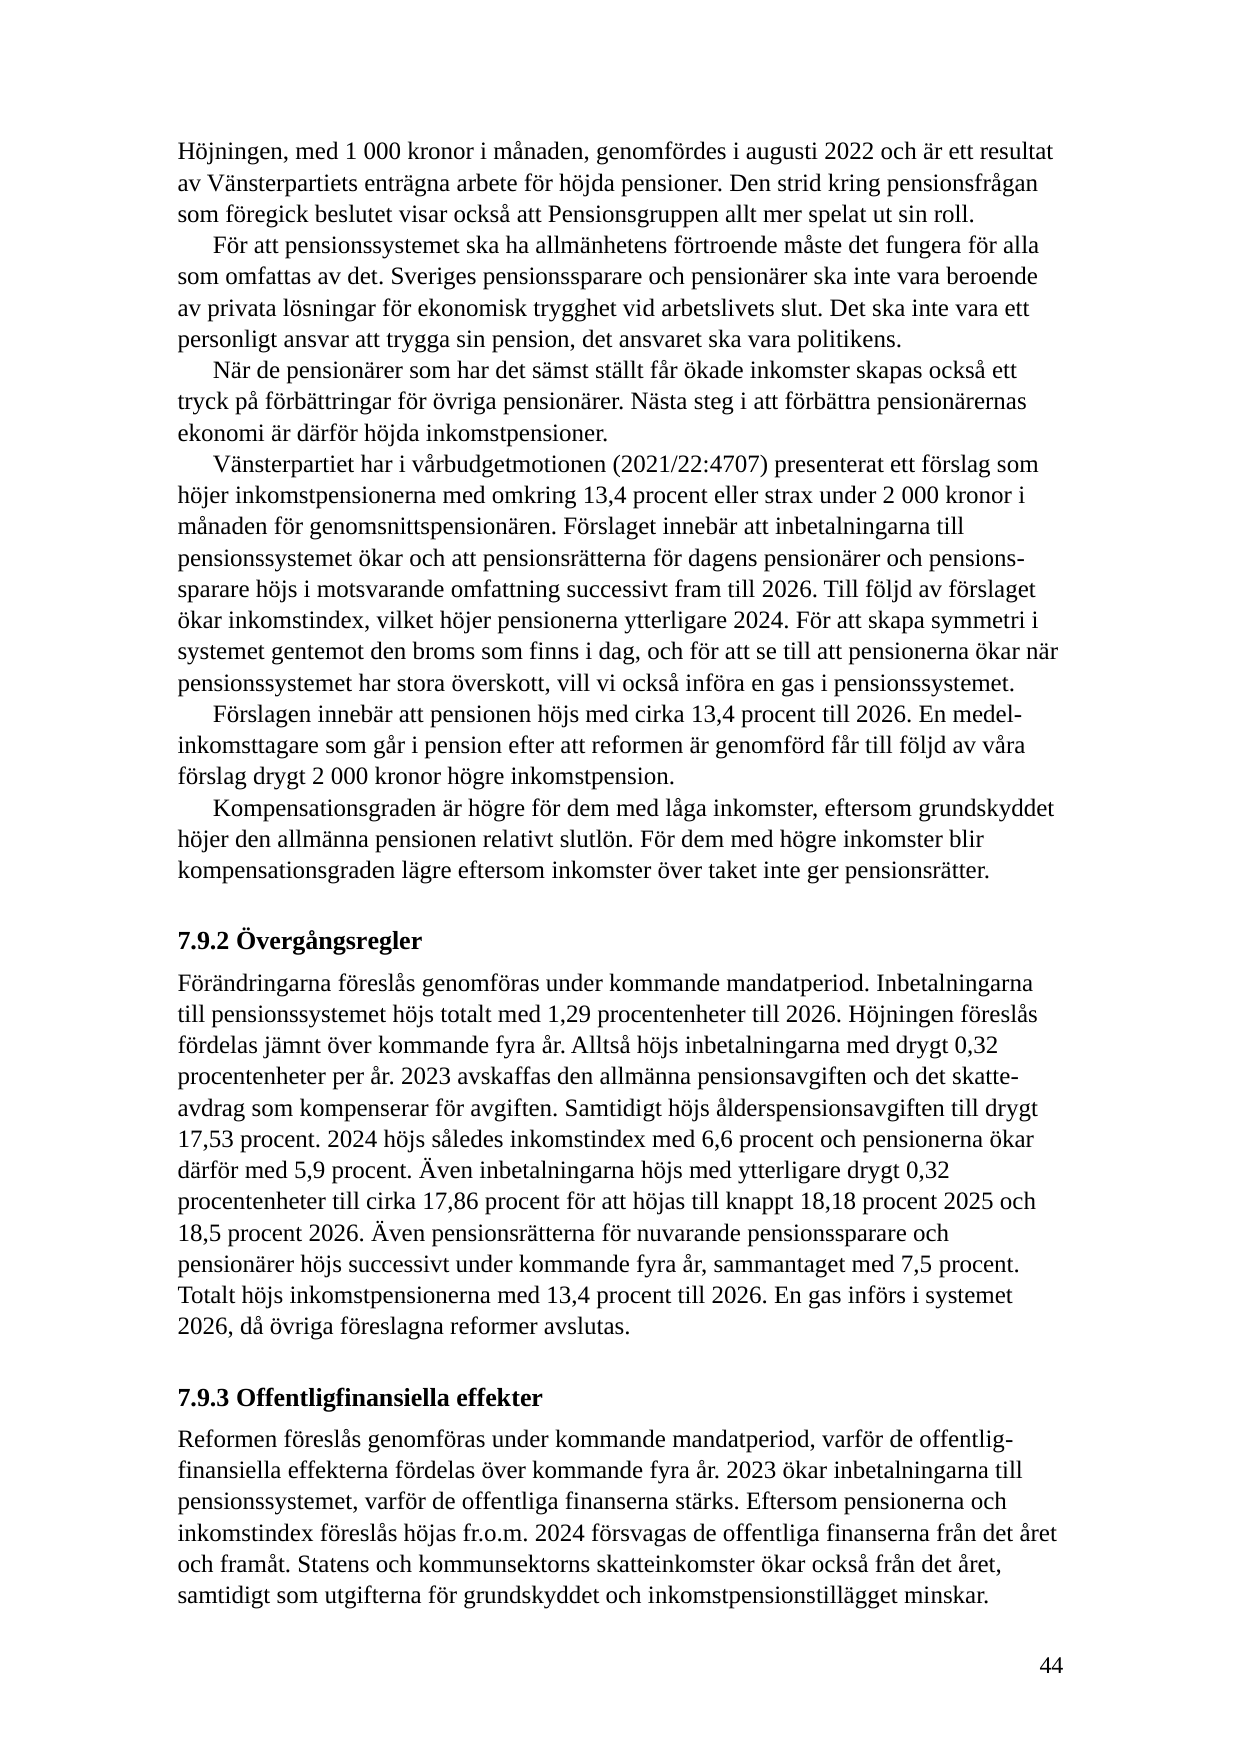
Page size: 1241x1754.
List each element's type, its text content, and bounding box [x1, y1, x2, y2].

text Förslagen innebär att pensionen höjs med cirka 13,4 procent till 2026. En medelinkomsttagare som går i pension efter att reformen är genomförd får till följd av våra förslag drygt 2 000 kronor högre inkomstpension. [177, 696, 1063, 790]
text För att pensionssystemet ska ha allmänhetens förtroende måste det fungera för alla som omfattas av det. Sveriges pensionssparare och pensionärer ska inte vara beroende av privata lösningar för ekonomisk trygghet vid arbetslivets slut. Det ska inte vara ett personligt ansvar att trygga sin pension, det ansvaret ska vara politikens. [177, 228, 1063, 353]
text Offentligfinansiella effekter [177, 1378, 1063, 1413]
text Förändringarna föreslås genomföras under kommande mandatperiod. Inbetalningarna till pensionssystemet höjs totalt med 1,29 procentenheter till 2026. Höjningen föreslås fördelas jämnt över kommande fyra år. Alltså höjs inbetalningarna med drygt 0,32 procentenheter per år. 2023 avskaffas den allmänna pensionsavgiften och det skatteavdrag som kompenserar för avgiften. Samtidigt höjs ålderspensionsavgiften till drygt 17,53 procent. 2024 höjs således inkomstindex med 6,6 procent och pensionerna ökar därför med 5,9 procent. Även inbetalningarna höjs med ytterligare drygt 0,32 procentenheter till cirka 17,86 procent för att höjas till knappt 18,18 procent 2025 och 18,5 procent 2026. Även pensionsrätterna för nuvarande pensionssparare och pensionärer höjs successivt under kommande fyra år, sammantaget med 7,5 procent. Totalt höjs inkomstpensionerna med 13,4 procent till 2026. En gas införs i systemet 2026, då övriga föreslagna reformer avslutas. [177, 965, 1063, 1340]
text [177, 134, 1063, 228]
text Reformen föreslås genomföras under kommande mandatperiod, varför de offentligfinansiella effekterna fördelas över kommande fyra år. 2023 ökar inbetalningarna till pensionssystemet, varför de offentliga finanserna stärks. Eftersom pensionerna och inkomstindex föreslås höjas fr.o.m. 2024 försvagas de offentliga finanserna från det året och framåt. Statens och kommunsektorns skatteinkomster ökar också från det året, samtidigt som utgifterna för grundskyddet och inkomstpensionstillägget minskar. [177, 1421, 1063, 1609]
text Kompensationsgraden är högre för dem med låga inkomster, eftersom grundskyddet höjer den allmänna pensionen relativt slutlön. För dem med högre inkomster blir kompensationsgraden lägre eftersom inkomster över taket inte ger pensionsrätter. [177, 790, 1063, 884]
text När de pensionärer som har det sämst ställt får ökade inkomster skapas också ett tryck på förbättringar för övriga pensionärer. Nästa steg i att förbättra pensionärernas ekonomi är därför höjda inkomstpensioner. [177, 353, 1063, 446]
text Vänsterpartiet har i vårbudgetmotionen (2021/22:4707) presenterat ett förslag som höjer inkomstpensionerna med omkring 13,4 procent eller strax under 2 000 kronor i månaden för genomsnittspensionären. Förslaget innebär att inbetalningarna till pensionssystemet ökar och att pensionsrätterna för dagens pensionärer och pensionssparare höjs i motsvarande omfattning successivt fram till 2026. Till följd av förslaget ökar inkomstindex, vilket höjer pensionerna ytterligare 2024. För att skapa symmetri i systemet gentemot den broms som finns i dag, och för att se till att pensionerna ökar när pensionssystemet har stora överskott, vill vi också införa en gas i pensionssystemet. [177, 446, 1063, 696]
text Övergångsregler [177, 921, 1063, 957]
